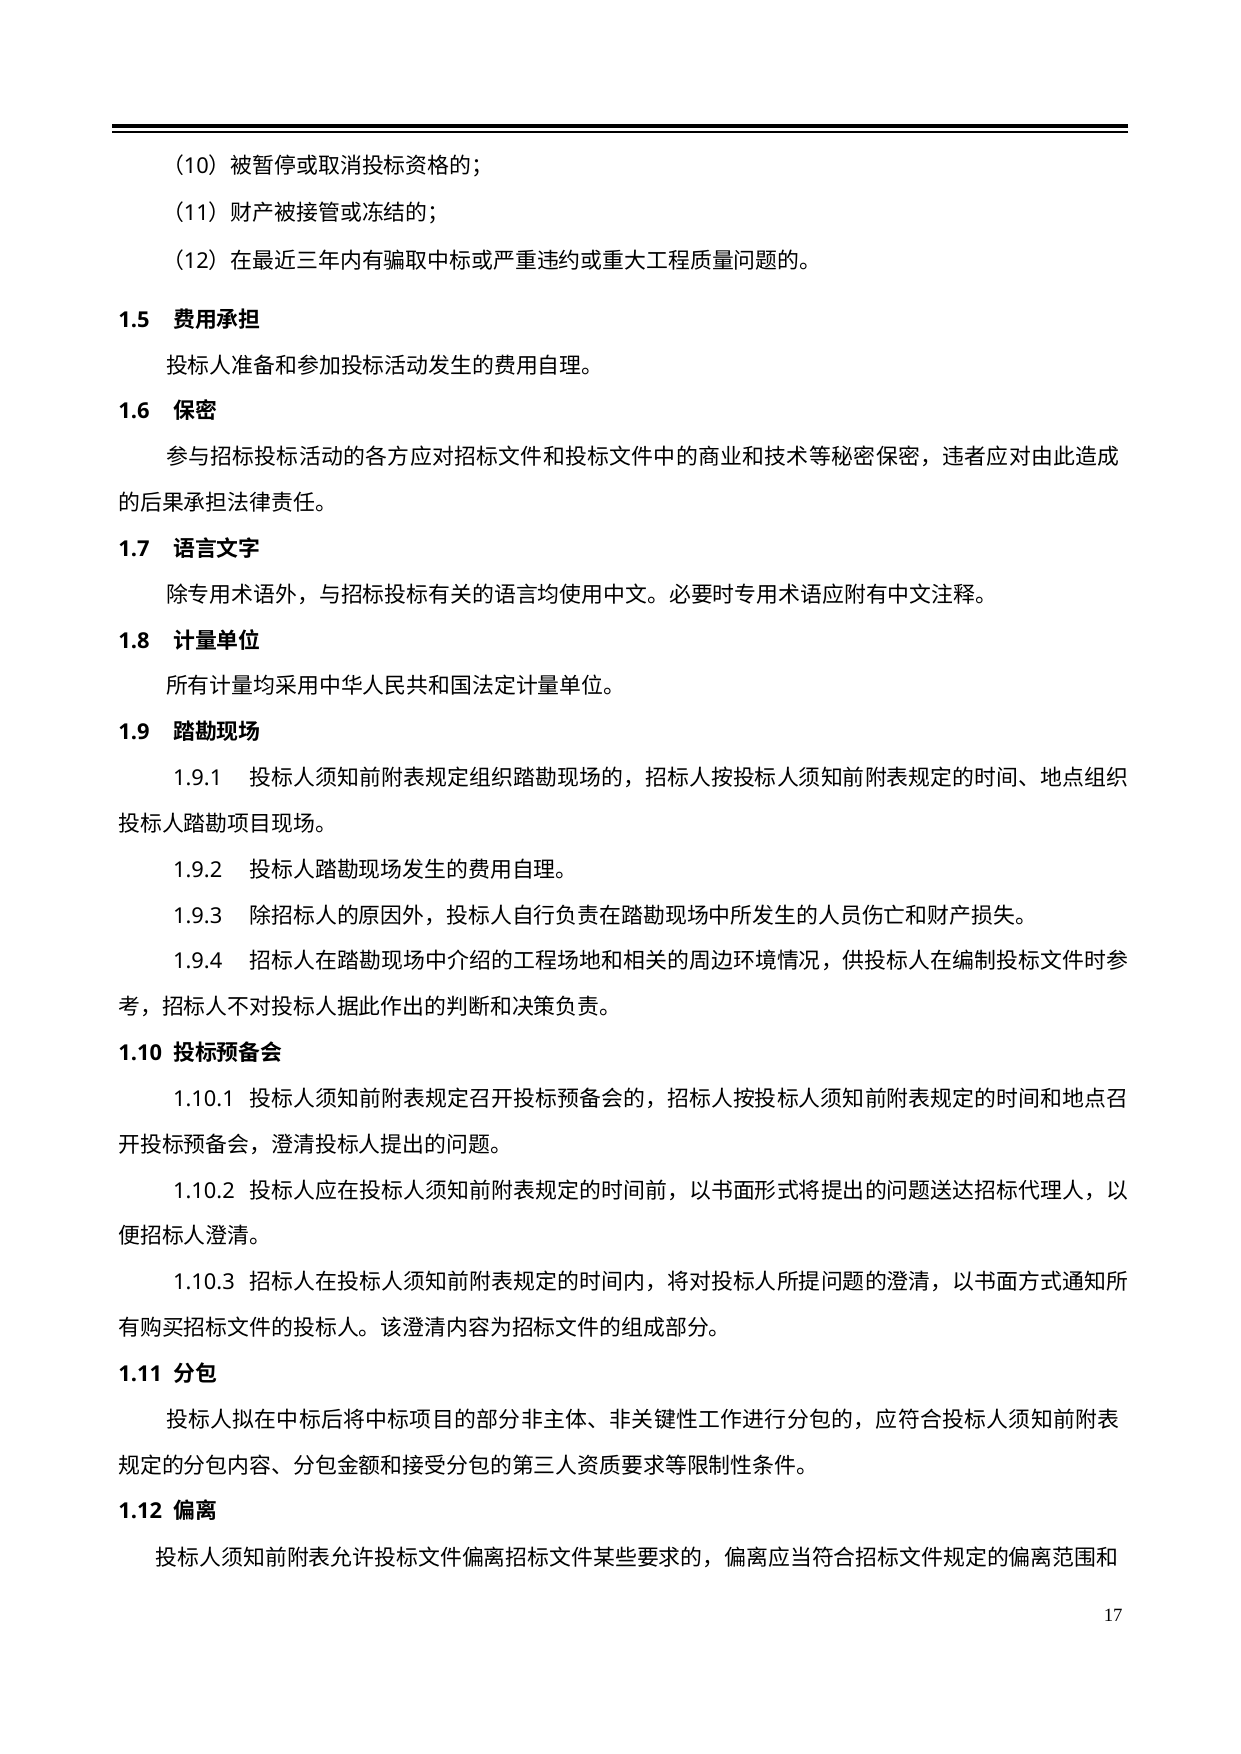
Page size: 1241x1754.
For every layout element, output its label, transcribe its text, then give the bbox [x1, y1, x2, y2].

text 参与招标投标活动的各方应对招标文件和投标文件中的商业和技术等秘密保密，违者应对由此造成的后果承担法律责任。 [118, 428, 1122, 520]
text 所有计量均采用中华人民共和国法定计量单位。 [118, 657, 1122, 703]
text （11）财产被接管或冻结的； [118, 195, 1122, 227]
title 投标人须知前附表规定召开投标预备会的，招标人按投标人须知前附表规定的时间和地点召开投标预备会，澄清投标人提出的问题。 [118, 1070, 1129, 1161]
title 投标人应在投标人须知前附表规定的时间前，以书面形式将提出的问题送达招标代理人，以便招标人澄清。 [118, 1161, 1129, 1253]
text 除专用术语外，与招标投标有关的语言均使用中文。必要时专用术语应附有中文注释。 [118, 566, 1122, 611]
title 招标人在踏勘现场中介绍的工程场地和相关的周边环境情况，供投标人在编制投标文件时参考，招标人不对投标人据此作出的判断和决策负责。 [118, 932, 1129, 1024]
title 投标人踏勘现场发生的费用自理。 [118, 841, 1229, 886]
title 除招标人的原因外，投标人自行负责在踏勘现场中所发生的人员伤亡和财产损失。 [118, 886, 1129, 932]
title 保密 [118, 382, 1229, 428]
title 分包 [118, 1345, 1229, 1391]
title 费用承担 [118, 291, 1229, 336]
title 投标人须知前附表规定组织踏勘现场的，招标人按投标人须知前附表规定的时间、地点组织投标人踏勘项目现场。 [118, 749, 1129, 841]
title 计量单位 [118, 611, 1229, 657]
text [118, 1528, 1122, 1574]
title 语言文字 [118, 520, 1229, 566]
title 踏勘现场 [118, 703, 1229, 749]
title 招标人在投标人须知前附表规定的时间内，将对投标人所提问题的澄清，以书面方式通知所有购买招标文件的投标人。该澄清内容为招标文件的组成部分。 [118, 1253, 1129, 1345]
text （10）被暂停或取消投标资格的； [118, 148, 1122, 179]
title 投标预备会 [118, 1024, 1229, 1070]
text 投标人准备和参加投标活动发生的费用自理。 [118, 336, 1122, 382]
title 偏离 [118, 1482, 1229, 1528]
text （12）在最近三年内有骗取中标或严重违约或重大工程质量问题的。 [118, 243, 1122, 275]
text 投标人拟在中标后将中标项目的部分非主体、非关键性工作进行分包的，应符合投标人须知前附表规定的分包内容、分包金额和接受分包的第三人资质要求等限制性条件。 [118, 1391, 1122, 1482]
